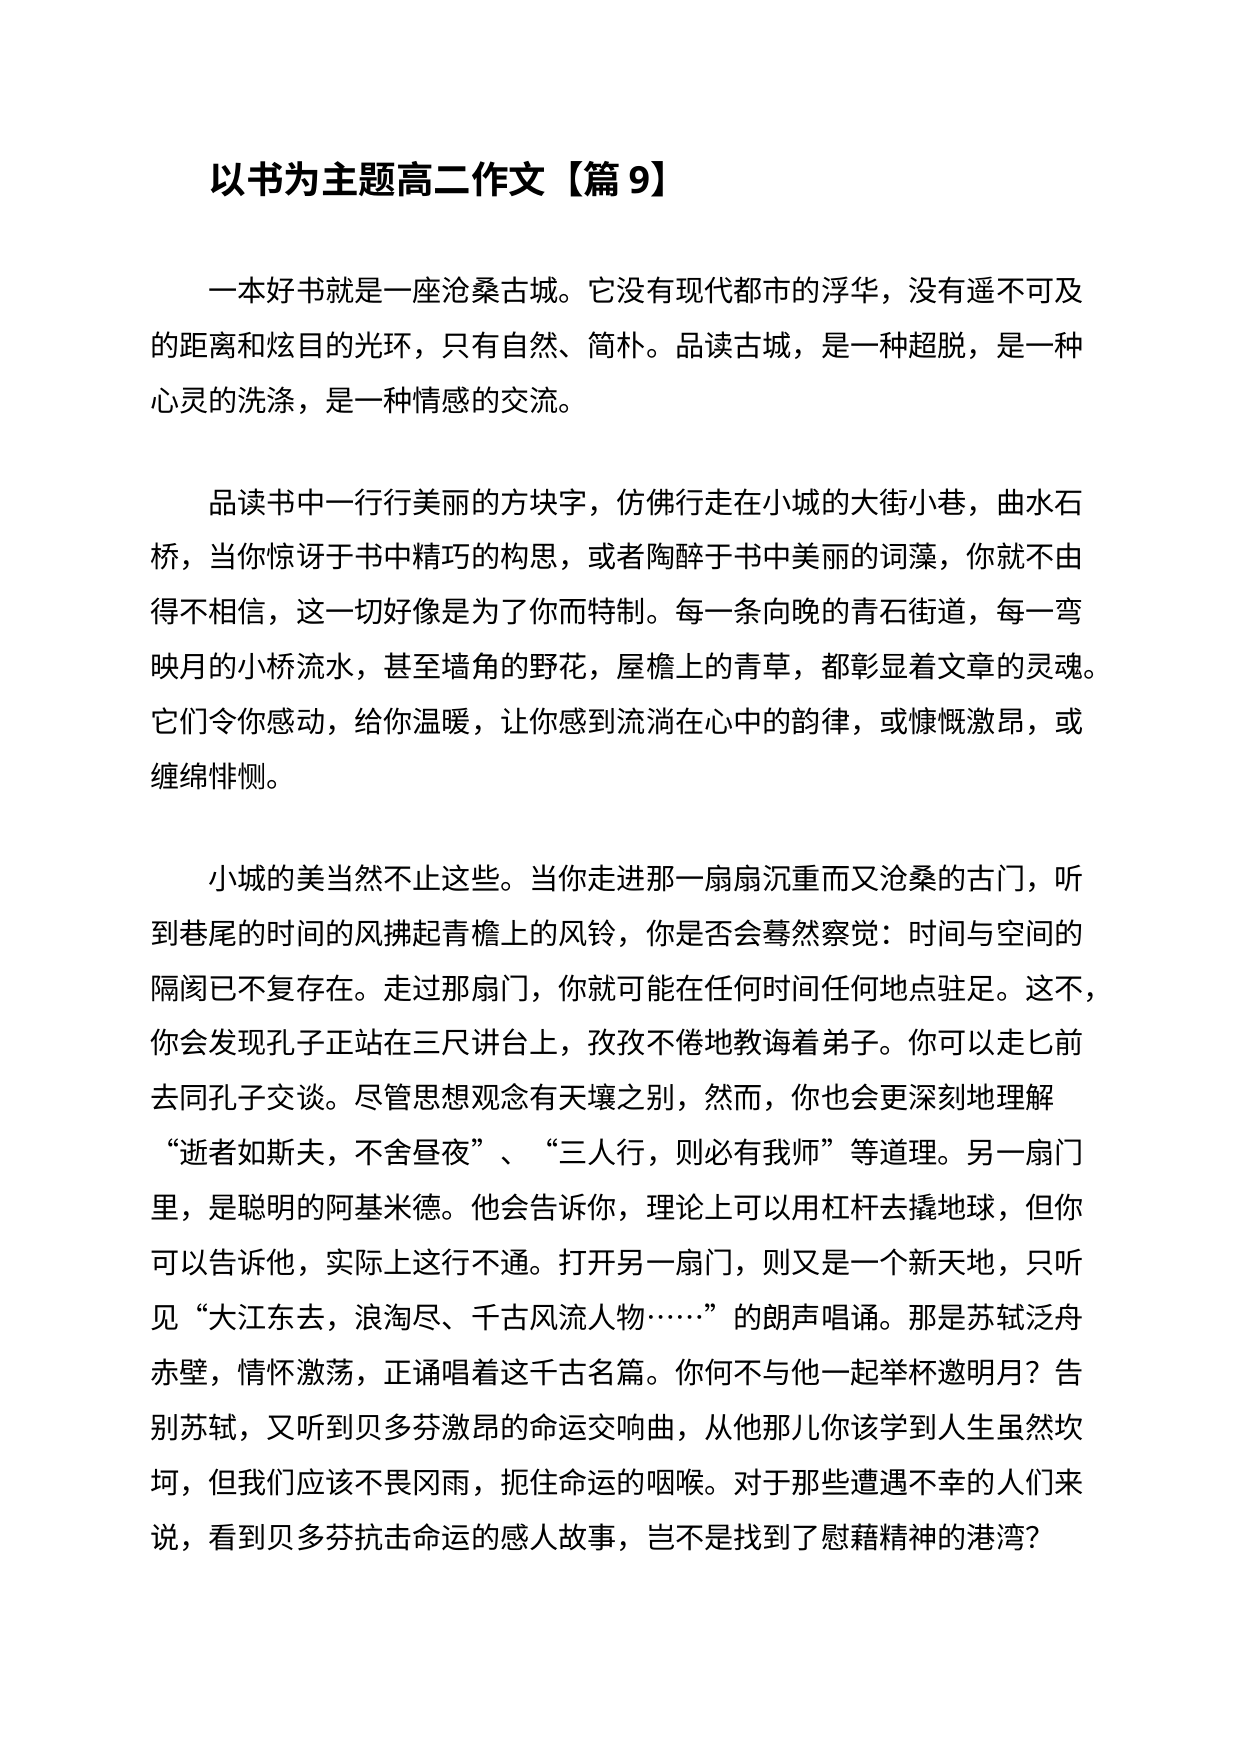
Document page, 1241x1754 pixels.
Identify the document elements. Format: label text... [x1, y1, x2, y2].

text 小城的美当然不止这些。当你走进那一扇扇沉重而又沧桑的古门，听到巷尾的时间的风拂起青檐上的风铃，你是否会蓦然察觉：时间与空间的隔阂已不复存在。走过那扇门，你就可能在任何时间任何地点驻足。这不，你会发现孔子正站在三尺讲台上，孜孜不倦地教诲着弟子。你可以走匕前去同孔子交谈。尽管思想观念有天壤之别，然而，你也会更深刻地理解“逝者如斯夫，不舍昼夜”、“三人行，则必有我师”等道理。另一扇门里，是聪明的阿基米德。他会告诉你，理论上可以用杠杆去撬地球，但你可以告诉他，实际上这行不通。打开另一扇门，则又是一个新天地，只听见“大江东去，浪淘尽、千古风流人物……”的朗声唱诵。那是苏轼泛舟赤壁，情怀激荡，正诵唱着这千古名篇。你何不与他一起举杯邀明月？告别苏轼，又听到贝多芬激昂的命运交响曲，从他那儿你该学到人生虽然坎坷，但我们应该不畏冈雨，扼住命运的咽喉。对于那些遭遇不幸的人们来说，看到贝多芬抗击命运的感人故事，岂不是找到了慰藉精神的港湾？ [150, 855, 1090, 1556]
text 一本好书就是一座沧桑古城。它没有现代都市的浮华，没有遥不可及的距离和炫目的光环，只有自然、简朴。品读古城，是一种超脱，是一种心灵的洗涤，是一种情感的交流。 [150, 268, 1090, 420]
text 以书为主题高二作文【篇9】 [150, 150, 1090, 204]
text 品读书中一行行美丽的方块字，仿佛行走在小城的大街小巷，曲水石桥，当你惊讶于书中精巧的构思，或者陶醉于书中美丽的词藻，你就不由得不相信，这一切好像是为了你而特制。每一条向晚的青石街道，每一弯映月的小桥流水，甚至墙角的野花，屋檐上的青草，都彰显着文章的灵魂。它们令你感动，给你温暖，让你感到流淌在心中的韵律，或慷慨激昂，或缠绵悱恻。 [150, 479, 1090, 796]
